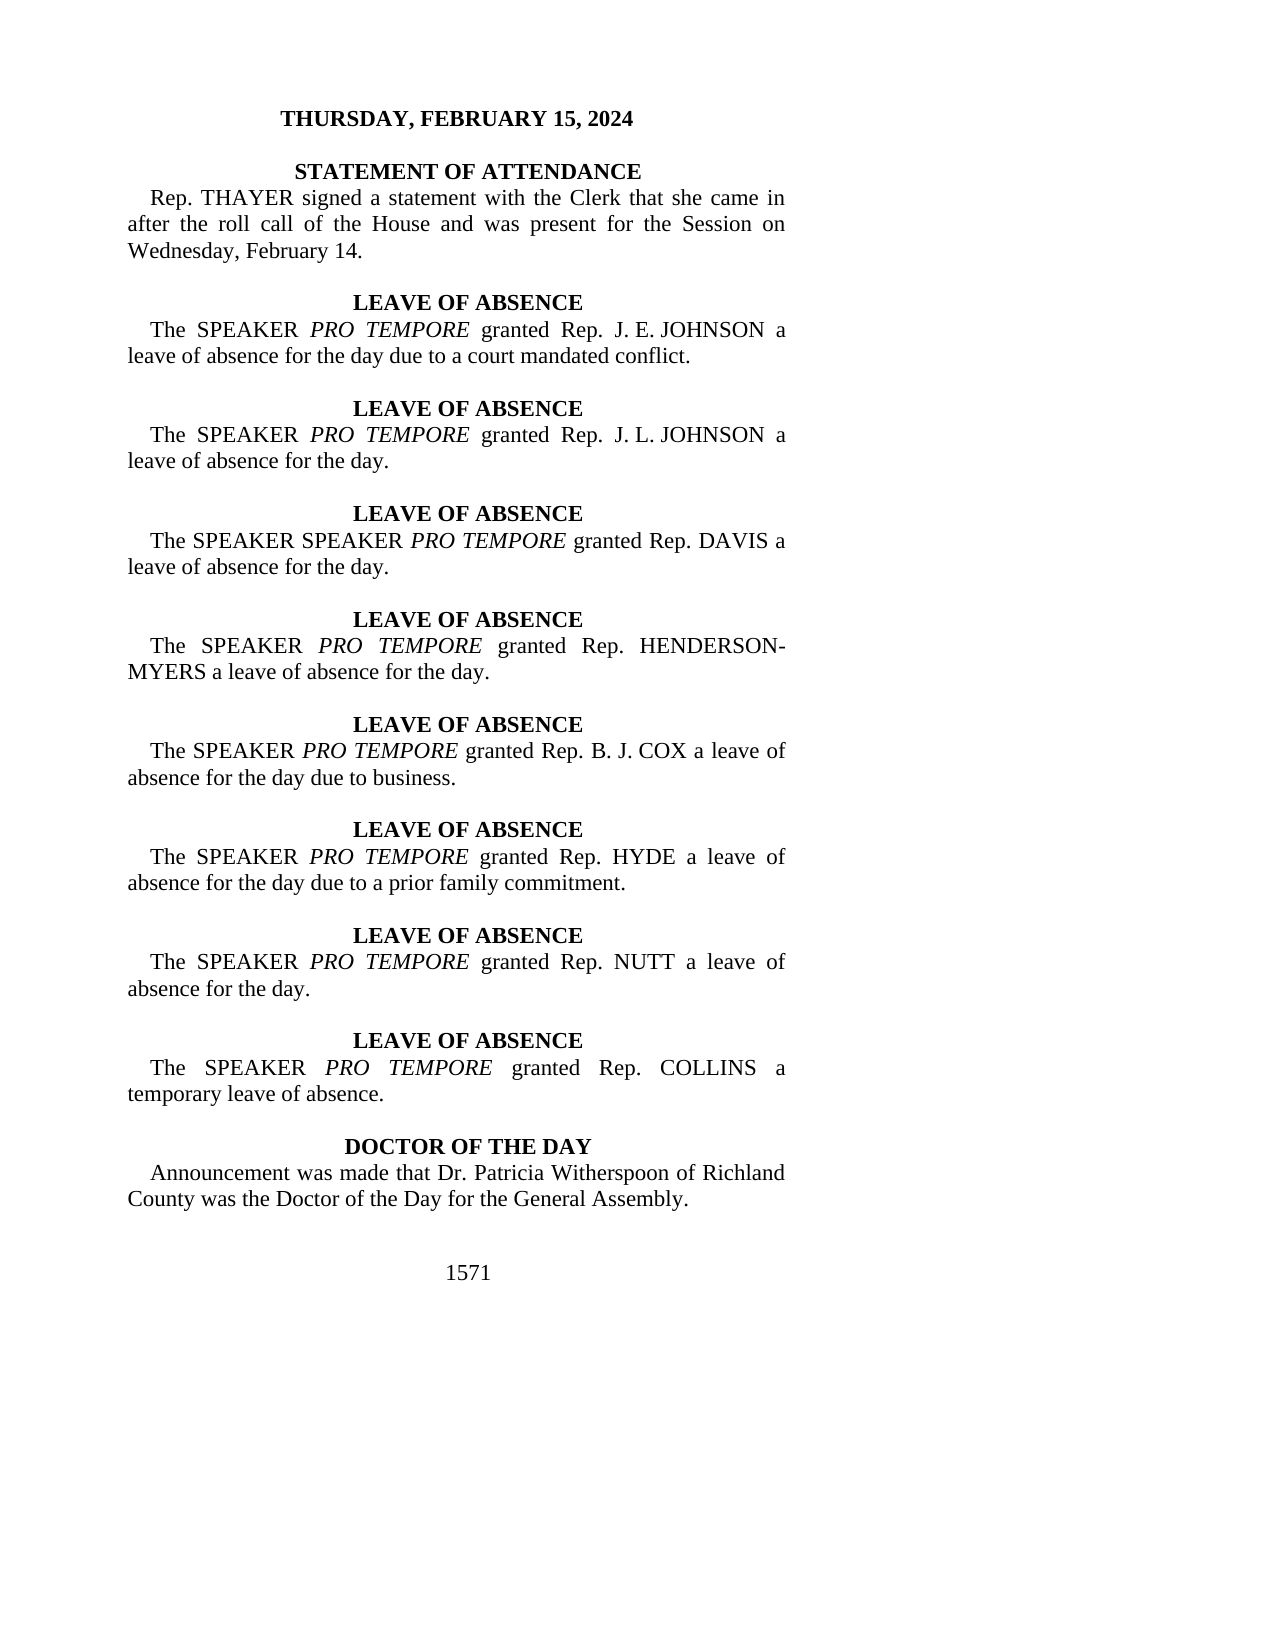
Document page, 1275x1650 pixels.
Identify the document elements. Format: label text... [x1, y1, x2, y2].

text LEAVE OF ABSENCE [127, 711, 786, 737]
text DOCTOR OF THE DAY [127, 1133, 786, 1159]
text LEAVE OF ABSENCE [127, 1027, 786, 1054]
text LEAVE OF ABSENCE [127, 606, 786, 632]
text The SPEAKER PRO TEMPORE granted Rep. J. E. JOHNSON a leave of absence for the day due to a court mandated conflict. [127, 316, 786, 368]
text LEAVE OF ABSENCE [127, 289, 786, 316]
text STATEMENT OF ATTENDANCE [127, 158, 786, 184]
text The SPEAKER PRO TEMPORE granted Rep. J. L. JOHNSON a leave of absence for the day. [127, 421, 786, 474]
text LEAVE OF ABSENCE [127, 500, 786, 527]
text The SPEAKER PRO TEMPORE granted Rep. COLLINS a temporary leave of absence. [127, 1054, 786, 1106]
text The SPEAKER PRO TEMPORE granted Rep. NUTT a leave of absence for the day. [127, 948, 786, 1001]
text Rep. THAYER signed a statement with the Clerk that she came in after the roll call of the House and was present for the Session on Wednesday, February 14. [127, 184, 786, 263]
text The SPEAKER SPEAKER PRO TEMPORE granted Rep. DAVIS a leave of absence for the day. [127, 527, 786, 579]
text LEAVE OF ABSENCE [127, 817, 786, 843]
text The SPEAKER PRO TEMPORE granted Rep. B. J. COX a leave of absence for the day due to business. [127, 737, 786, 790]
text The SPEAKER PRO TEMPORE granted Rep. HENDERSON-MYERS a leave of absence for the day. [127, 632, 786, 685]
text LEAVE OF ABSENCE [127, 395, 786, 421]
text The SPEAKER PRO TEMPORE granted Rep. HYDE a leave of absence for the day due to a prior family commitment. [127, 843, 786, 896]
text LEAVE OF ABSENCE [127, 922, 786, 948]
text Announcement was made that Dr. Patricia Witherspoon of Richland County was the Doctor of the Day for the General Assembly. [127, 1159, 786, 1212]
